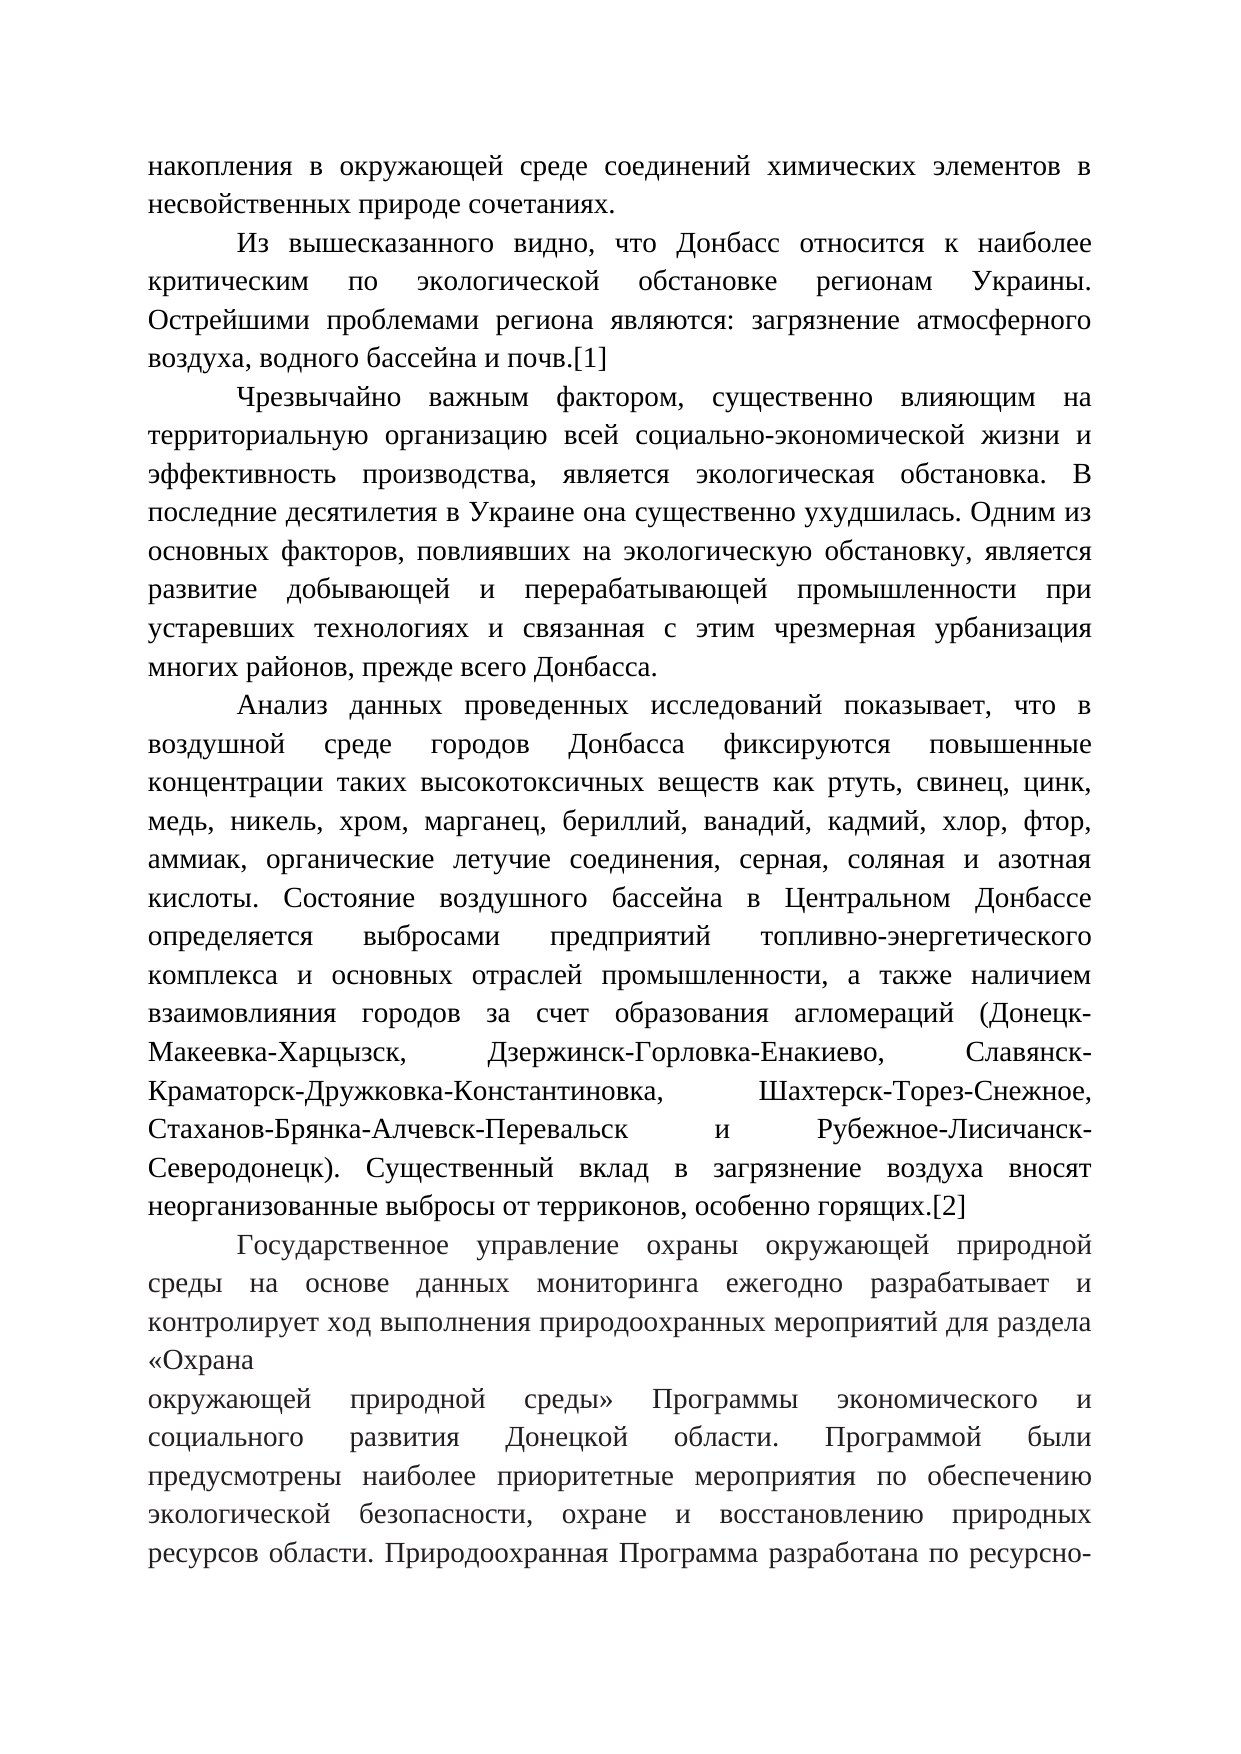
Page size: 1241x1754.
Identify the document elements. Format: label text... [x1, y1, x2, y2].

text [148, 1381, 1092, 1569]
text Государственное управление охраны окружающей природной среды на основе данных мониторинга ежегодно разрабатывает и контролирует ход выполнения природоохранных мероприятий для раздела «Охрана [148, 1227, 1092, 1376]
text Анализ данных проведенных исследований показывает, что в воздушной среде городов Донбасса фиксируются повышенные концентрации таких высокотоксичных веществ как ртуть, свинец, цинк, медь, никель, хром, марганец, бериллий, ванадий, кадмий, хлор, фтор, аммиак, органические летучие соединения, серная, соляная и азотная кислоты. Состояние воздушного бассейна в Центральном Донбассе определяется выбросами предприятий топливно-энергетического комплекса и основных отраслей промышленности, а также наличием взаимовлияния городов за счет образования агломераций (Донецк-Макеевка-Харцызск, Дзержинск-Горловка-Енакиево, Славянск-Краматорск-Дружковка-Константиновка, Шахтерск-Торез-Снежное, Стаханов-Брянка-Алчевск-Перевальск и Рубежное-Лисичанск-Северодонецк). Существенный вклад в загрязнение воздуха вносят неорганизованные выбросы от терриконов, особенно горящих.[2] [148, 687, 1092, 1222]
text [148, 148, 1092, 220]
text Из вышесказанного видно, что Донбасс относится к наиболее критическим по экологической обстановке регионам Украины. Острейшими проблемами региона являются: загрязнение атмосферного воздуха, водного бассейна и почв.[1] [148, 225, 1092, 374]
text Чрезвычайно важным фактором, существенно влияющим на территориальную организацию всей социально-экономической жизни и эффективность производства, является экологическая обстановка. В последние десятилетия в Украине она существенно ухудшилась. Одним из основных факторов, повлиявших на экологическую обстановку, является развитие добывающей и перерабатывающей промышленности при устаревших технологиях и связанная с этим чрезмерная урбанизация многих районов, прежде всего Донбасса. [148, 379, 1092, 682]
